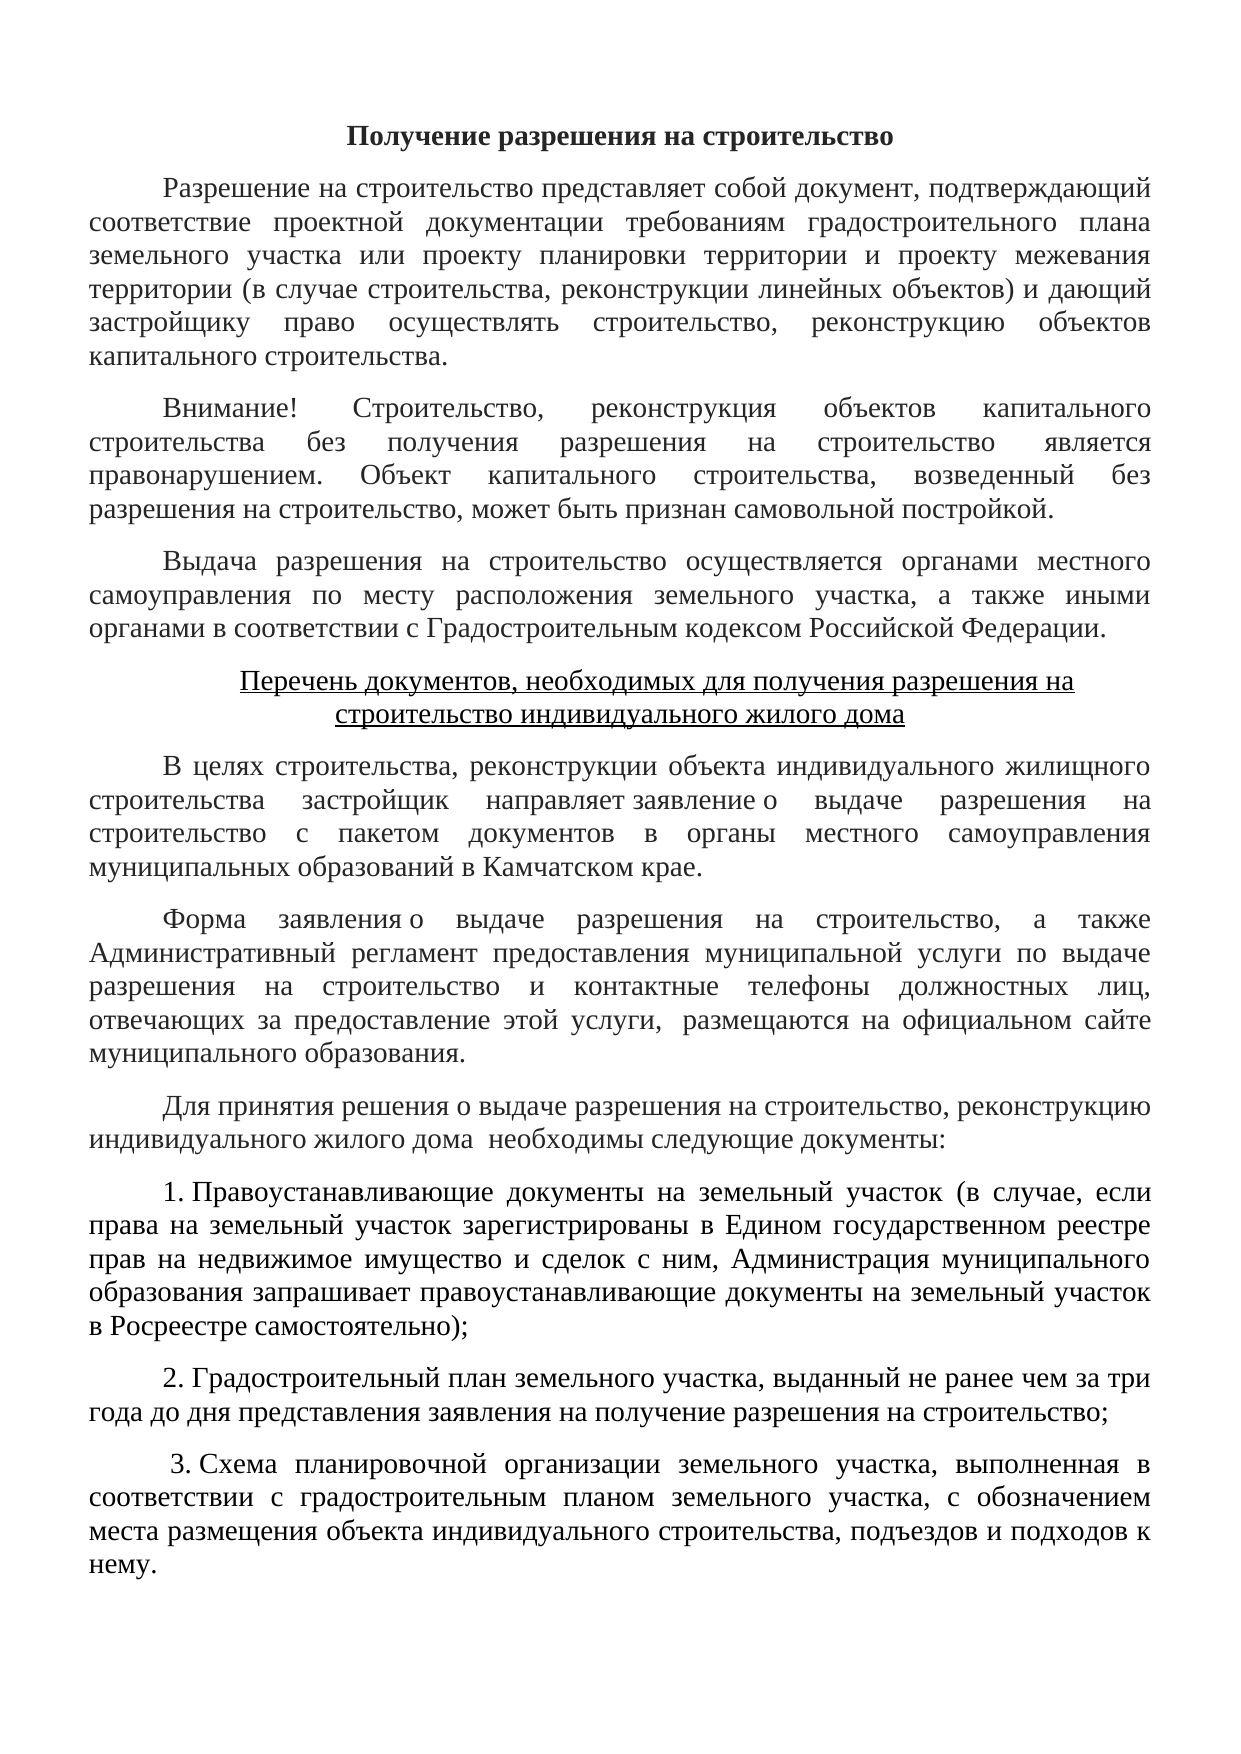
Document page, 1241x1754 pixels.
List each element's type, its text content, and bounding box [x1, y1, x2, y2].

text 2. Градостроительный план земельного участка, выданный не ранее чем за три года до дня представления заявления на получение разрешения на строительство; [89, 1360, 1152, 1427]
text Перечень документов, необходимых для получения разрешения на строительство индивидуального жилого дома [89, 663, 1152, 730]
text 1. Правоустанавливающие документы на земельный участок (в случае, если права на земельный участок зарегистрированы в Едином государственном реестре прав на недвижимое имущество и сделок с ним, Администрация муниципального образования запрашивает правоустанавливающие документы на земельный участок в Росреестре самостоятельно); [89, 1174, 1152, 1341]
text Форма заявления о выдаче разрешения на строительство, а также Административный регламент предоставления муниципальной услуги по выдаче разрешения на строительство и контактные телефоны должностных лиц, отвечающих за предоставление этой услуги, размещаются на официальном сайте муниципального образования. [89, 901, 1152, 1069]
text Разрешение на строительство представляет собой документ, подтверждающий соответствие проектной документации требованиям градостроительного плана земельного участка или проекту планировки территории и проекту межевания территории (в случае строительства, реконструкции линейных объектов) и дающий застройщику право осуществлять строительство, реконструкцию объектов капитального строительства. [89, 170, 1152, 372]
text Выдача разрешения на строительство осуществляется органами местного самоуправления по месту расположения земельного участка, а также иными органами в соответствии с Градостроительным кодексом Российской Федерации. [89, 543, 1152, 644]
text Получение разрешения на строительство [89, 118, 1152, 152]
text В целях строительства, реконструкции объекта индивидуального жилищного строительства застройщик направляет заявление о выдаче разрешения на строительство с пакетом документов в органы местного самоуправления муниципальных образований в Камчатском крае. [89, 748, 1152, 883]
text Внимание! Строительство, реконструкция объектов капитального строительства без получения разрешения на строительство является правонарушением. Объект капитального строительства, возведенный без разрешения на строительство, может быть признан самовольной постройкой. [89, 390, 1152, 524]
text Для принятия решения о выдаче разрешения на строительство, реконструкцию индивидуального жилого дома необходимы следующие документы: [89, 1088, 1152, 1155]
text 3. Схема планировочной организации земельного участка, выполненная в соответствии с градостроительным планом земельного участка, с обозначением места размещения объекта индивидуального строительства, подъездов и подходов к нему. [89, 1446, 1152, 1580]
